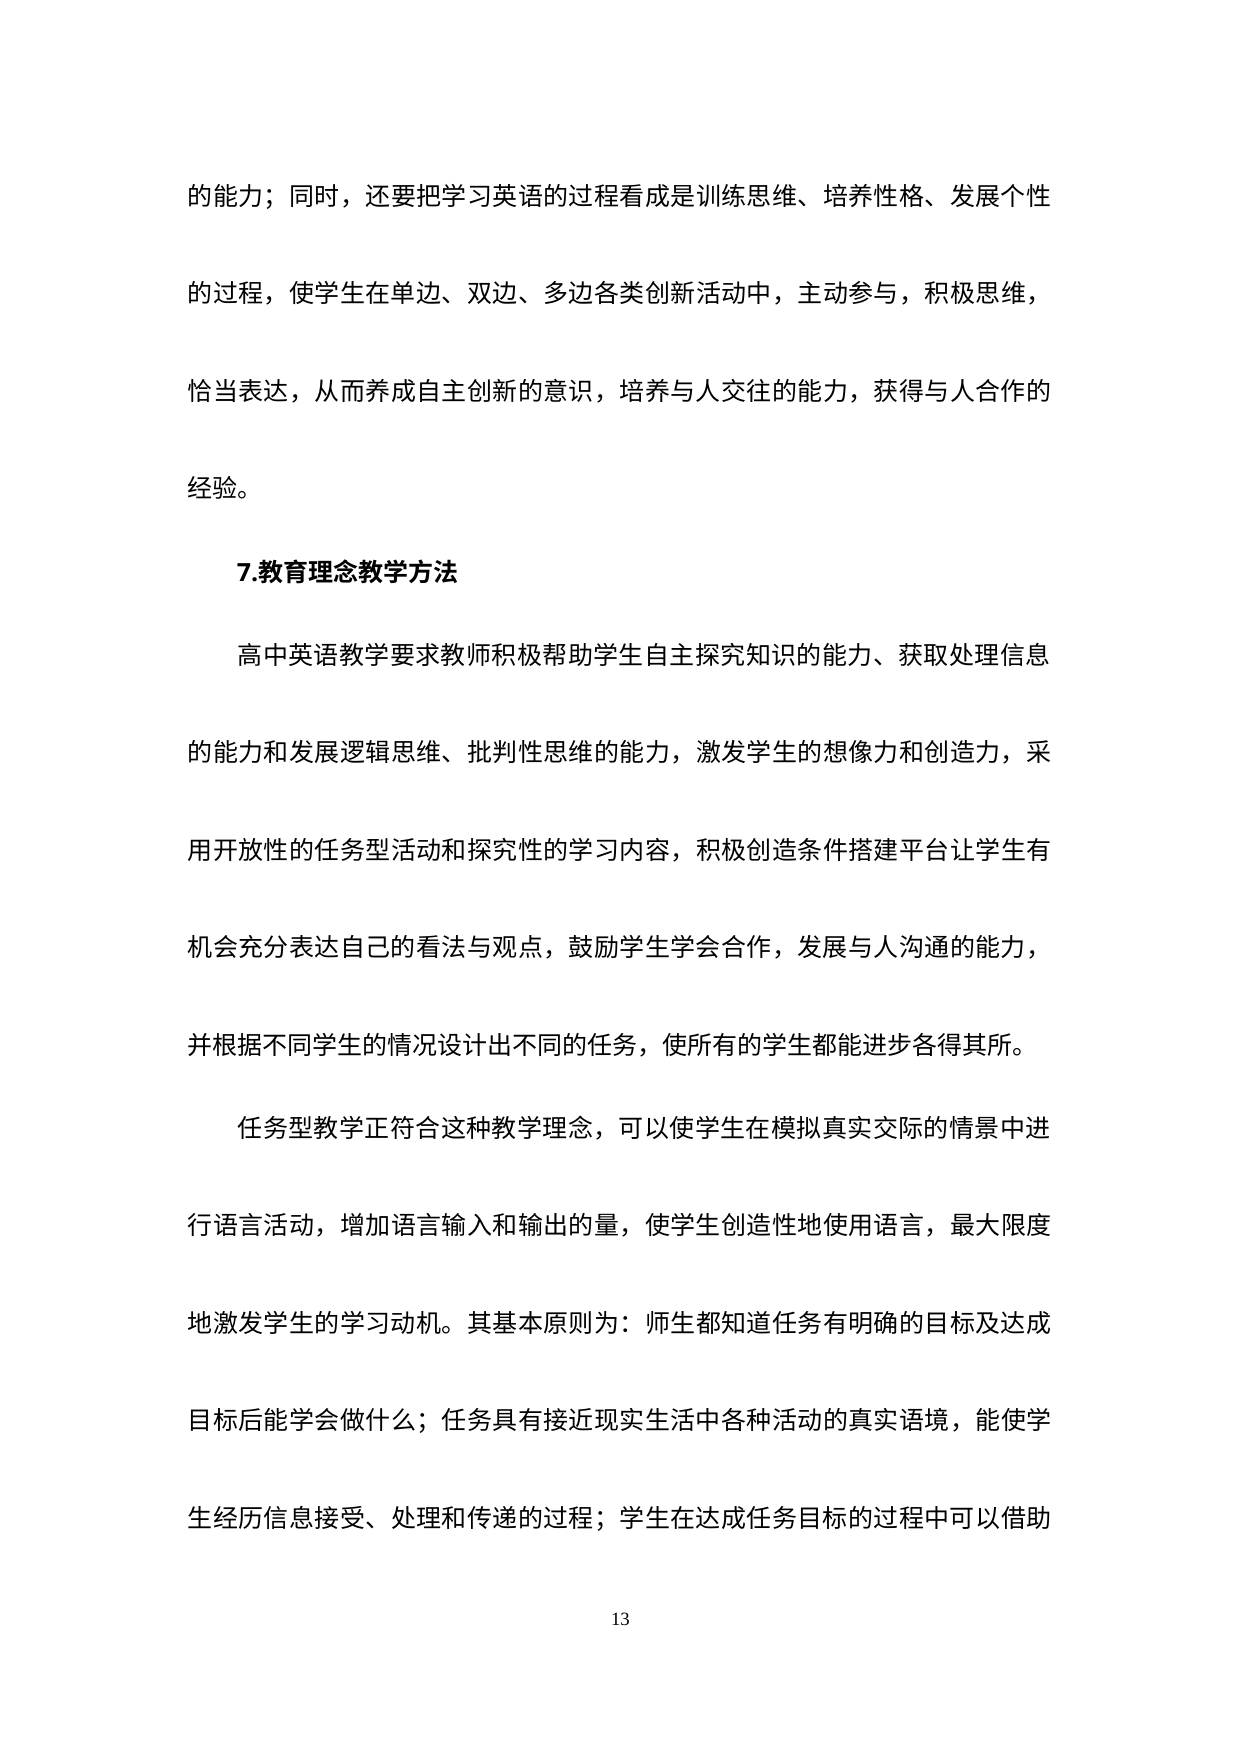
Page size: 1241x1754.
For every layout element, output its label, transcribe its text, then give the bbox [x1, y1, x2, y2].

text 7.教育理念教学方法 [187, 538, 1053, 603]
text 高中英语教学要求教师积极帮助学生自主探究知识的能力、获取处理信息的能力和发展逻辑思维、批判性思维的能力，激发学生的想像力和创造力，采用开放性的任务型活动和探究性的学习内容，积极创造条件搭建平台让学生有机会充分表达自己的看法与观点，鼓励学生学会合作，发展与人沟通的能力，并根据不同学生的情况设计出不同的任务，使所有的学生都能进步各得其所。 [187, 621, 1053, 1076]
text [187, 1094, 1053, 1549]
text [187, 162, 1053, 519]
